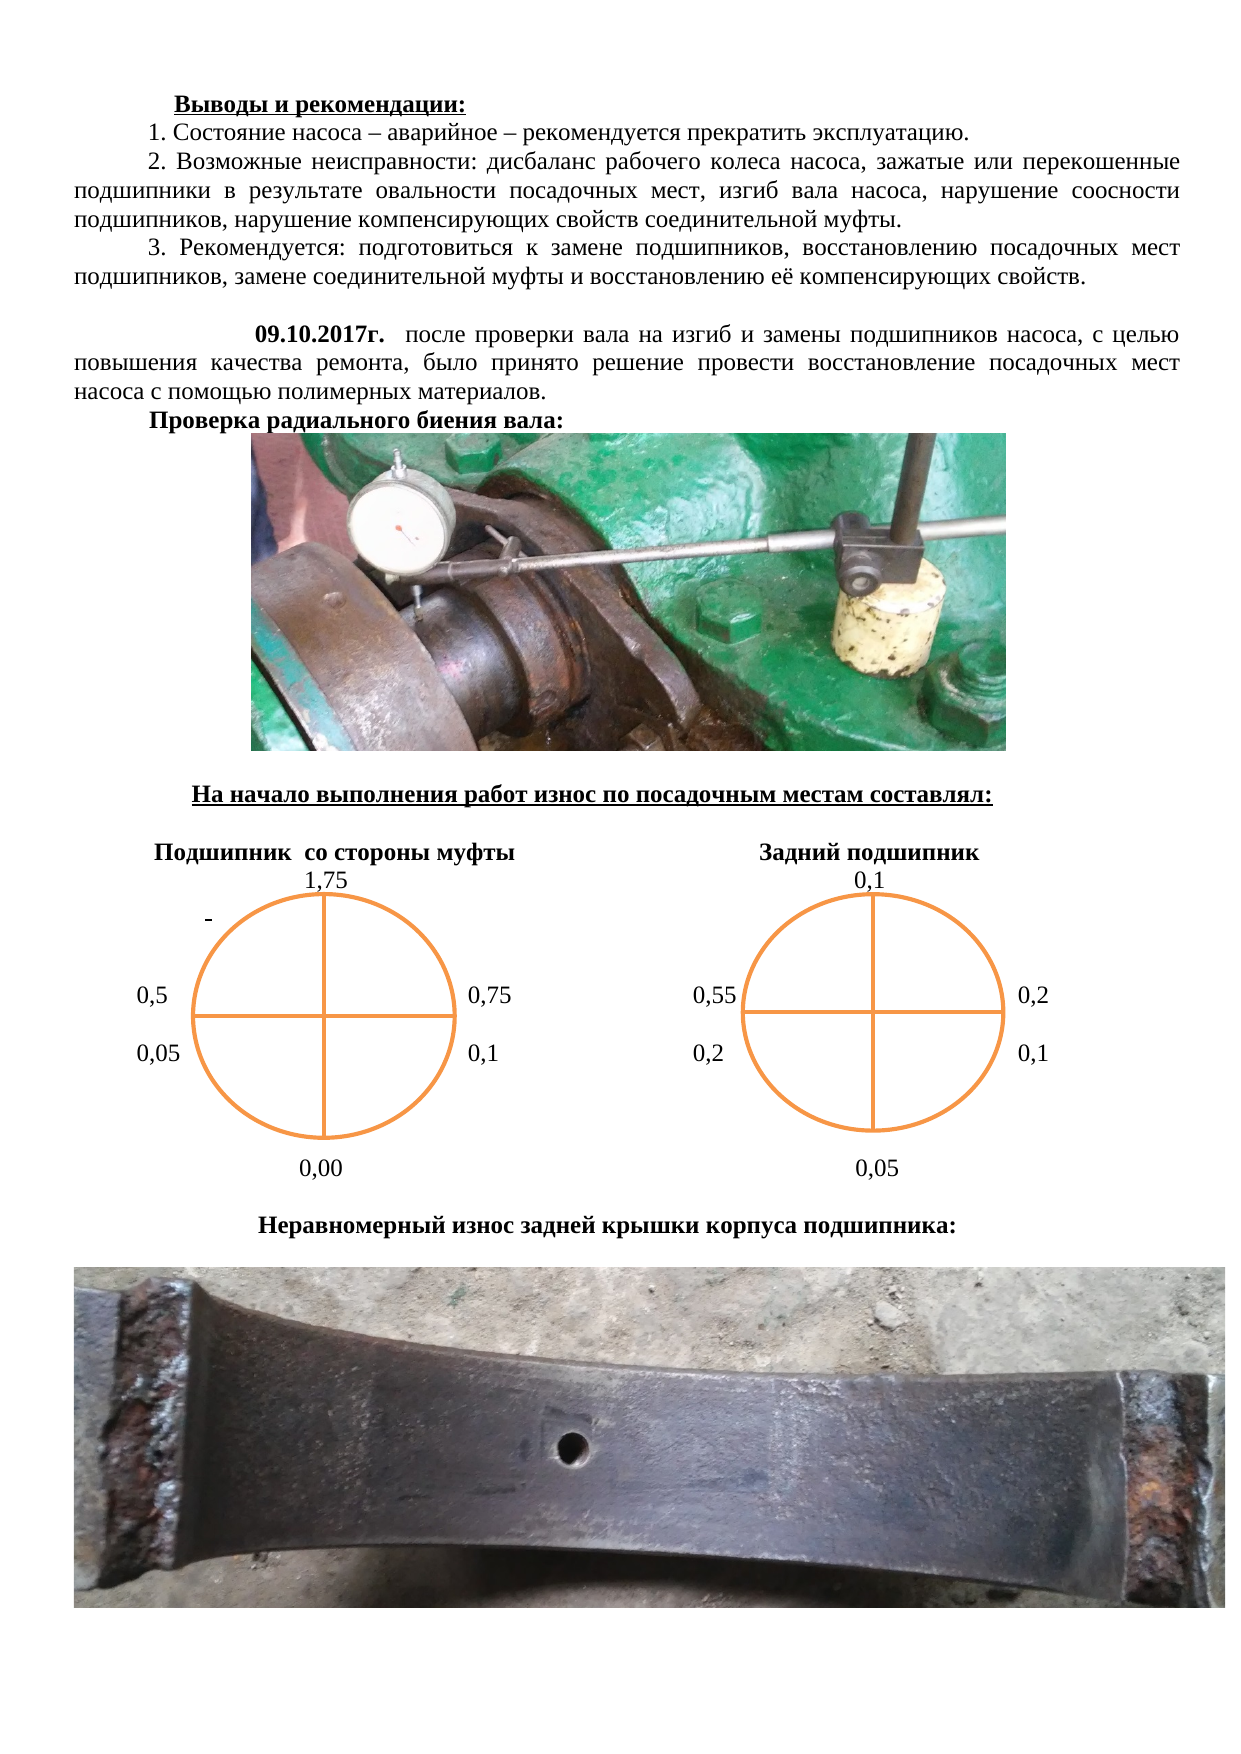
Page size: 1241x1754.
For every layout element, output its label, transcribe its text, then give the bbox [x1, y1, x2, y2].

text 0,05 0,1 0,2 0,1 [74, 1038, 202, 1067]
text 1. Состояние насоса – аварийное – рекомендуется прекратить эксплуатацию. [74, 117, 1181, 146]
text 0,05 0,1 0,2 0,1 [446, 1038, 754, 1067]
text 0,5 0,75 0,55 0,2 [452, 980, 745, 1009]
text 3. Рекомендуется: подготовиться к замене подшипников, восстановлению посадочных мест подшипников, замене соединительной муфты и восстановлению её компенсирующих свойств. [74, 232, 1181, 290]
text Проверка радиального биения вала: [74, 405, 1181, 434]
text 0,5 0,75 0,55 0,2 [1001, 980, 1181, 1009]
text 0,00 0,05 [74, 1153, 1181, 1182]
text 2. Возможные неисправности: дисбаланс рабочего колеса насоса, зажатые или перекошенные подшипники в результате овальности посадочных мест, изгиб вала насоса, нарушение соосности подшипников, нарушение компенсирующих свойств соединительной муфты. [74, 146, 1181, 232]
text 0,5 0,75 0,55 0,2 [74, 980, 196, 1009]
text 1,75 0,1 [74, 865, 1181, 894]
text Неравномерный износ задней крышки корпуса подшипника: [74, 1210, 1181, 1239]
text 0,05 0,1 0,2 0,1 [992, 1038, 1181, 1067]
picture [73, 1267, 1225, 1608]
picture [251, 433, 1006, 751]
text Выводы и рекомендации: [74, 89, 1181, 117]
text Подшипник со стороны муфты Задний подшипник [74, 837, 1181, 865]
text 09.10.2017г. после проверки вала на изгиб и замены подшипников насоса, с целью повышения качества ремонта, было принято решение провести восстановление посадочных мест насоса с помощью полимерных материалов. [74, 319, 1181, 405]
text На начало выполнения работ износ по посадочным местам составлял: [74, 779, 1181, 808]
